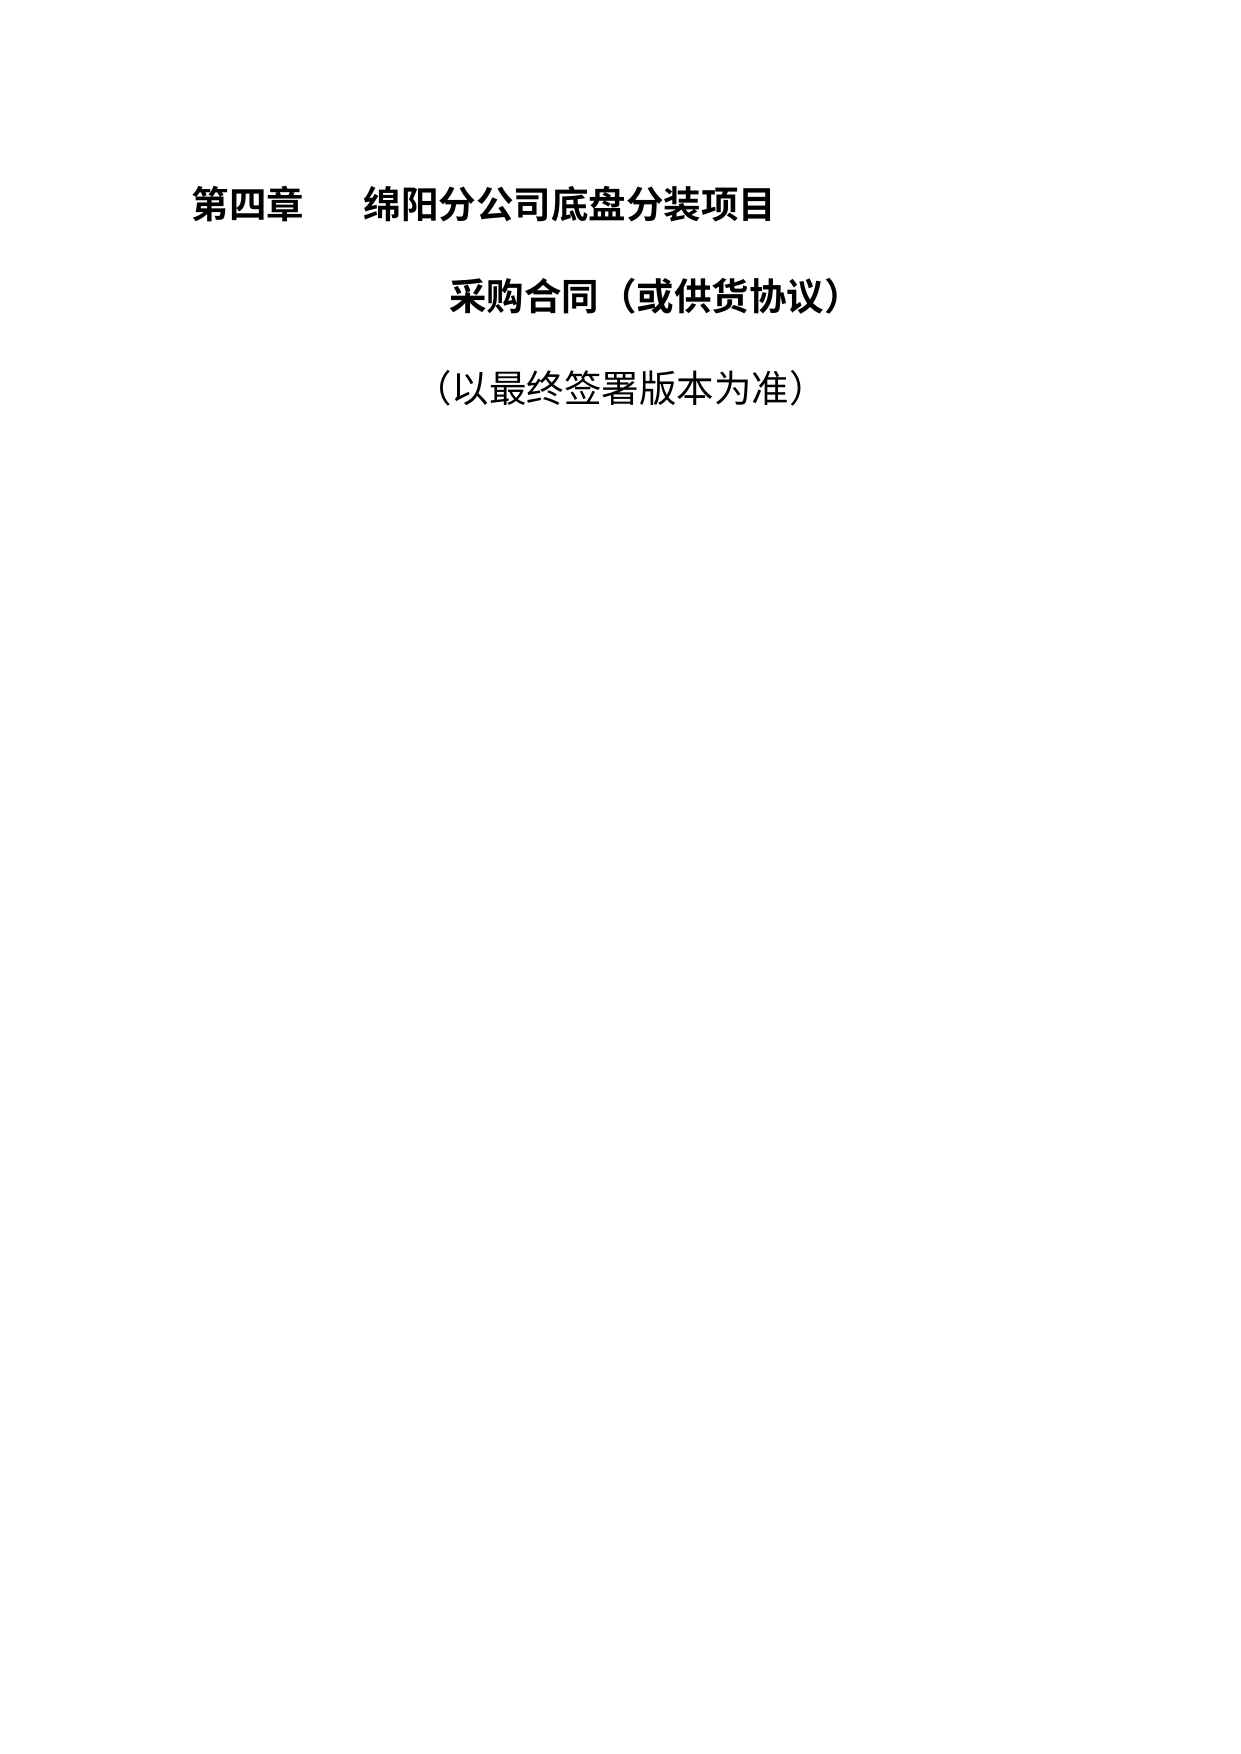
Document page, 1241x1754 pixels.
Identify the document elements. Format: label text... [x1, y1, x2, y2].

text 第四章 绵阳分公司底盘分装项目 [148, 169, 1092, 234]
text 采购合同（或供货协议） [148, 261, 1092, 326]
text （以最终签署版本为准） [148, 353, 1092, 418]
